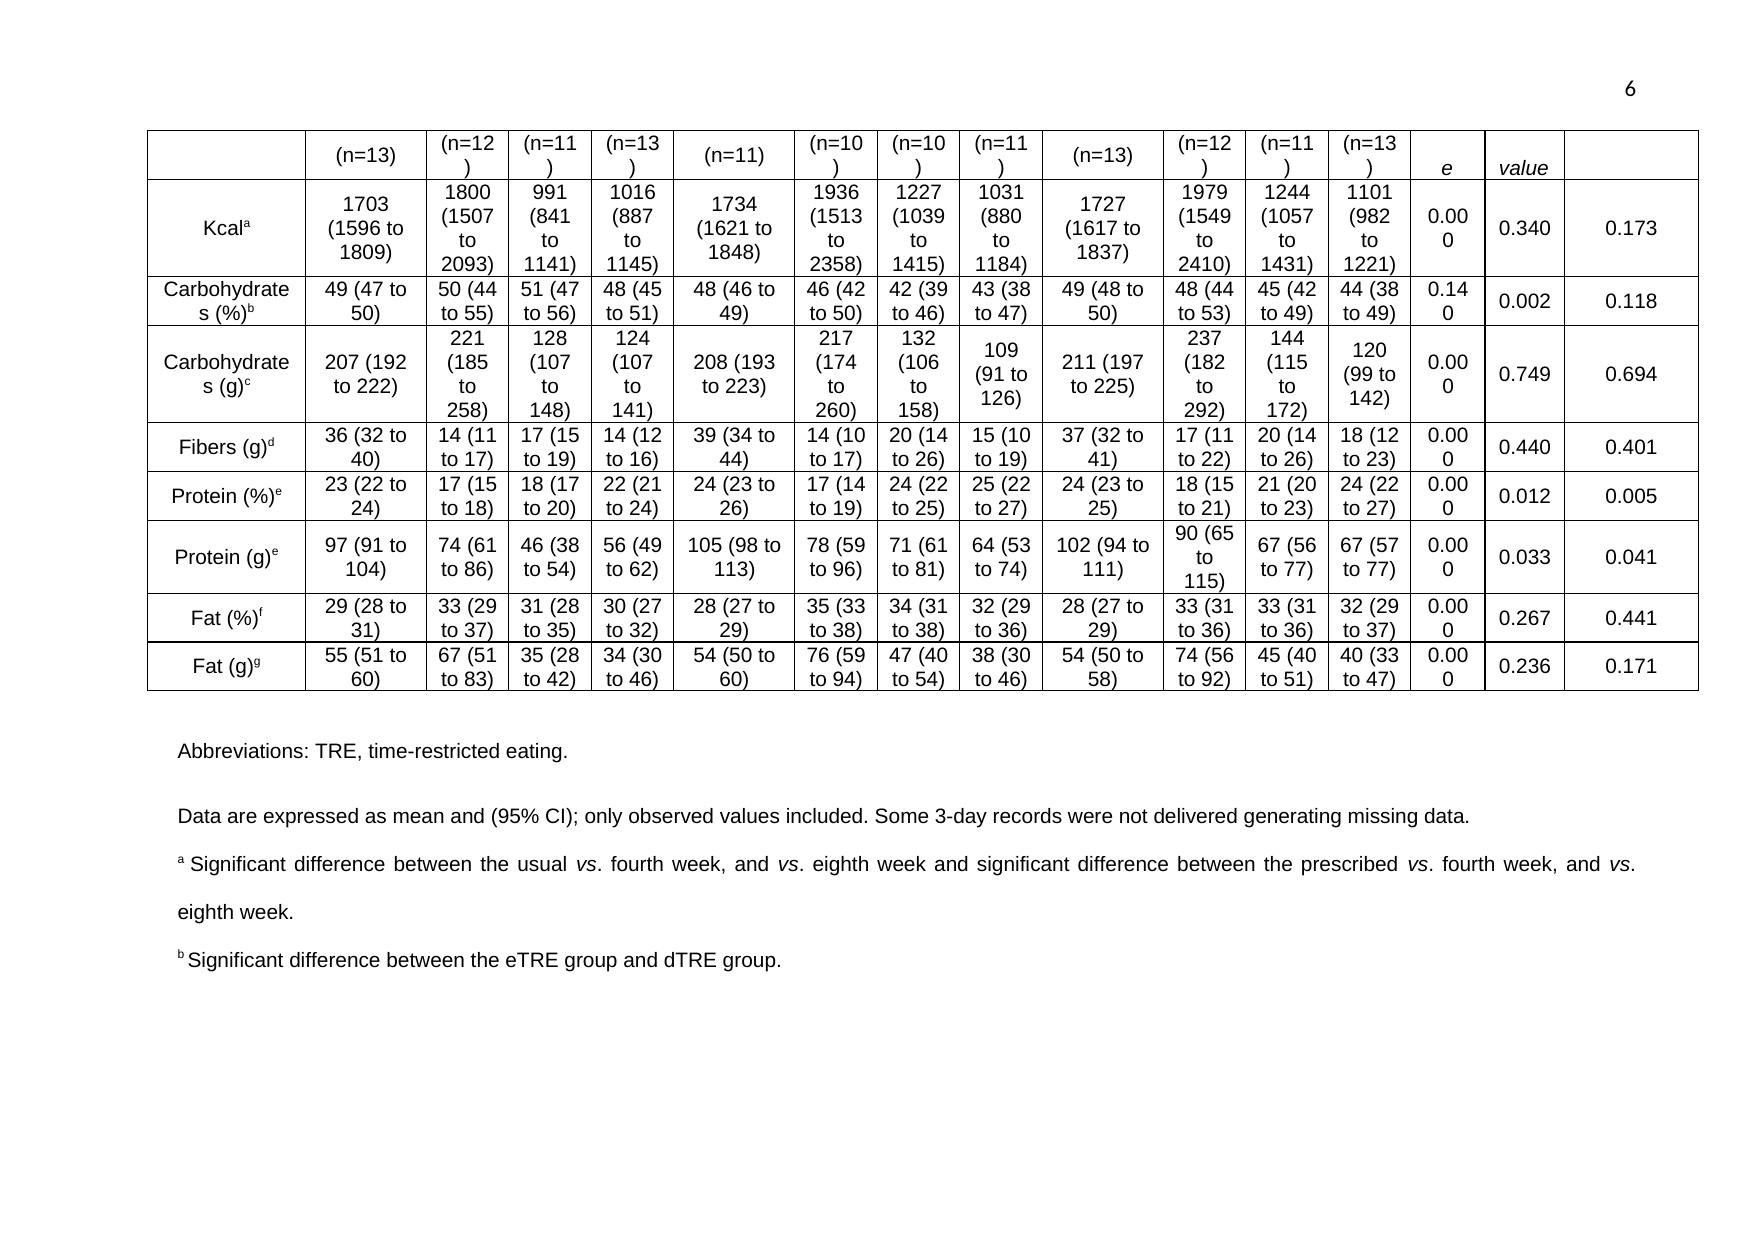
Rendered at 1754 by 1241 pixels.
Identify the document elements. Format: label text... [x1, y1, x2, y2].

table_cell 221 (185 to 258) [427, 326, 508, 422]
text Abbreviations: TRE, time-restricted eating. [177, 739, 1636, 763]
table_cell 0.002 [1486, 277, 1564, 325]
table_cell 24 (23 to 25) [1043, 472, 1163, 519]
table_cell 0.401 [1565, 423, 1698, 471]
table_cell 211 (197 to 225) [1043, 326, 1163, 422]
table_cell 46 (38 to 54) [509, 521, 591, 592]
table_cell 128 (107 to 148) [509, 326, 591, 422]
table_cell Fibers (g)d [148, 423, 305, 471]
table_cell 217 (174 to 260) [795, 326, 877, 422]
table_cell 28 (27 to 29) [1043, 594, 1163, 641]
table_cell 0.694 [1565, 326, 1698, 422]
table_cell 32 (29 to 36) [960, 594, 1042, 641]
table_cell 1703 (1596 to 1809) [306, 180, 426, 276]
table_cell 54 (50 to 58) [1043, 643, 1163, 690]
table_cell Fat (g)g [148, 643, 305, 690]
table_cell 0.173 [1565, 180, 1698, 276]
table_cell 1101 (982 to 1221) [1329, 180, 1410, 276]
table_cell 0.000 [1411, 594, 1484, 641]
table_cell Carbohydrates (g)c [148, 326, 305, 422]
table_cell 102 (94 to 111) [1043, 521, 1163, 592]
table_cell 20 (14 to 26) [1246, 423, 1328, 471]
table_cell 18 (12 to 23) [1329, 423, 1410, 471]
table_cell 1800 (1507 to 2093) [427, 180, 508, 276]
table_cell 49 (47 to 50) [306, 277, 426, 325]
table_cell 35 (33 to 38) [795, 594, 877, 641]
table_cell 74 (61 to 86) [427, 521, 508, 592]
table_cell 0.000 [1411, 472, 1484, 519]
table_cell 991 (841 to 1141) [509, 180, 591, 276]
table_cell Carbohydrates (%)b [148, 277, 305, 325]
table_cell 24 (23 to 26) [674, 472, 794, 519]
table_cell Kcala [148, 180, 305, 276]
table_cell Protein (%)e [148, 472, 305, 519]
table_cell 32 (29 to 37) [1329, 594, 1410, 641]
table_cell 43 (38 to 47) [960, 277, 1042, 325]
table_cell 0.441 [1565, 594, 1698, 641]
table_cell 0.000 [1411, 326, 1484, 422]
table_cell 35 (28 to 42) [509, 643, 591, 690]
table_cell 14 (10 to 17) [795, 423, 877, 471]
table_cell Protein (g)e [148, 521, 305, 592]
table_cell 24 (22 to 25) [878, 472, 959, 519]
table_cell 120 (99 to 142) [1329, 326, 1410, 422]
table_cell 48 (44 to 53) [1164, 277, 1245, 325]
table_cell 34 (30 to 46) [592, 643, 673, 690]
table_cell 1244 (1057 to 1431) [1246, 180, 1328, 276]
table_cell 42 (39 to 46) [878, 277, 959, 325]
table_cell 144 (115 to 172) [1246, 326, 1328, 422]
table_cell 8-week (n=13) [592, 131, 673, 179]
table_cell 51 (47 to 56) [509, 277, 591, 325]
table_cell Fat (%)f [148, 594, 305, 641]
table_cell 132 (106 to 158) [878, 326, 959, 422]
table_cell 67 (56 to 77) [1246, 521, 1328, 592]
table_cell 50 (44 to 55) [427, 277, 508, 325]
table_cell 8-week (n=11) [960, 131, 1042, 179]
table_cell 22 (21 to 24) [592, 472, 673, 519]
table_cell 0.012 [1486, 472, 1564, 519]
table_cell 17 (15 to 18) [427, 472, 508, 519]
table_cell 0.236 [1486, 643, 1564, 690]
table_cell 18 (17 to 20) [509, 472, 591, 519]
table_cell 0.171 [1565, 643, 1698, 690]
table_cell 21 (20 to 23) [1246, 472, 1328, 519]
table_cell 78 (59 to 96) [795, 521, 877, 592]
table_cell 36 (32 to 40) [306, 423, 426, 471]
table_cell 4-week (n=11) [509, 131, 591, 179]
table_cell 55 (51 to 60) [306, 643, 426, 690]
table_cell 1016 (887 to 1145) [592, 180, 673, 276]
table_cell 105 (98 to 113) [674, 521, 794, 592]
table_cell 0.000 [1411, 423, 1484, 471]
table_cell 8-week (n=13) [1329, 131, 1410, 179]
table_cell 48 (46 to 49) [674, 277, 794, 325]
table_cell 14 (12 to 16) [592, 423, 673, 471]
table_cell 45 (40 to 51) [1246, 643, 1328, 690]
table_cell 71 (61 to 81) [878, 521, 959, 592]
table_cell 54 (50 to 60) [674, 643, 794, 690]
table_cell 33 (29 to 37) [427, 594, 508, 641]
table_cell 0.000 [1411, 180, 1484, 276]
table_cell 0.749 [1486, 326, 1564, 422]
table_cell 0.440 [1486, 423, 1564, 471]
table_cell 97 (91 to 104) [306, 521, 426, 592]
table_cell 0.140 [1411, 277, 1484, 325]
table_cell 0.118 [1565, 277, 1698, 325]
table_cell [674, 131, 794, 179]
table_cell 24 (22 to 27) [1329, 472, 1410, 519]
table_cell 31 (28 to 35) [509, 594, 591, 641]
table_cell 4-week (n=11) [1246, 131, 1328, 179]
table_cell 17 (14 to 19) [795, 472, 877, 519]
table_cell 1727 (1617 to 1837) [1043, 180, 1163, 276]
table_cell 34 (31 to 38) [878, 594, 959, 641]
table_cell 76 (59 to 94) [795, 643, 877, 690]
table_cell 0.340 [1486, 180, 1564, 276]
table_cell 40 (33 to 47) [1329, 643, 1410, 690]
table_cell 23 (22 to 24) [306, 472, 426, 519]
table_cell 74 (56 to 92) [1164, 643, 1245, 690]
table_cell 0.005 [1565, 472, 1698, 519]
table_cell 33 (31 to 36) [1246, 594, 1328, 641]
table_cell 45 (42 to 49) [1246, 277, 1328, 325]
table_cell 67 (57 to 77) [1329, 521, 1410, 592]
table_cell 0.041 [1565, 521, 1698, 592]
table_cell 1979 (1549 to 2410) [1164, 180, 1245, 276]
table_cell 14 (11 to 17) [427, 423, 508, 471]
table_cell 20 (14 to 26) [878, 423, 959, 471]
table_cell 0.033 [1486, 521, 1564, 592]
table_cell 64 (53 to 74) [960, 521, 1042, 592]
table_cell 56 (49 to 62) [592, 521, 673, 592]
table_cell 17 (15 to 19) [509, 423, 591, 471]
table_cell 0.000 [1411, 521, 1484, 592]
table_cell 1031 (880 to 1184) [960, 180, 1042, 276]
table_cell 39 (34 to 44) [674, 423, 794, 471]
table_cell 1227 (1039 to 1415) [878, 180, 959, 276]
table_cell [306, 131, 426, 179]
table_cell 15 (10 to 19) [960, 423, 1042, 471]
table_cell 1734 (1621 to 1848) [674, 180, 794, 276]
table_cell 49 (48 to 50) [1043, 277, 1163, 325]
table_cell 46 (42 to 50) [795, 277, 877, 325]
table_cell 0.267 [1486, 594, 1564, 641]
table_cell 67 (51 to 83) [427, 643, 508, 690]
table_cell Usual Diet (n=10) [795, 131, 877, 179]
table_cell 90 (65 to 115) [1164, 521, 1245, 592]
table_cell 48 (45 to 51) [592, 277, 673, 325]
table_cell 30 (27 to 32) [592, 594, 673, 641]
table_cell Usual Diet (n=12) [427, 131, 508, 179]
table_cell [1043, 131, 1163, 179]
table_cell 1936 (1513 to 2358) [795, 180, 877, 276]
table_cell 4-week (n=10) [878, 131, 959, 179]
table_cell 37 (32 to 41) [1043, 423, 1163, 471]
table_cell 47 (40 to 54) [878, 643, 959, 690]
table_cell 208 (193 to 223) [674, 326, 794, 422]
table_cell Usual Diet (n=12) [1164, 131, 1245, 179]
table_cell 237 (182 to 292) [1164, 326, 1245, 422]
table_cell 33 (31 to 36) [1164, 594, 1245, 641]
table_cell 109 (91 to 126) [960, 326, 1042, 422]
table_cell 44 (38 to 49) [1329, 277, 1410, 325]
text b Significant difference between the eTRE group and dTRE group. [177, 948, 1636, 972]
table_cell 124 (107 to 141) [592, 326, 673, 422]
table_cell 28 (27 to 29) [674, 594, 794, 641]
text a Significant difference between the usual vs. fourth week, and vs. eighth week and significant difference between the prescribed vs. fourth week, and vs. eighth week. [177, 852, 1636, 924]
table_cell 17 (11 to 22) [1164, 423, 1245, 471]
table_cell 38 (30 to 46) [960, 643, 1042, 690]
table_cell 25 (22 to 27) [960, 472, 1042, 519]
table_cell 0.000 [1411, 643, 1484, 690]
table_cell 207 (192 to 222) [306, 326, 426, 422]
text Data are expressed as mean and (95% CI); only observed values included. Some 3-day records were not delivered generating missing data. [177, 804, 1636, 828]
table_cell 29 (28 to 31) [306, 594, 426, 641]
table_cell 18 (15 to 21) [1164, 472, 1245, 519]
